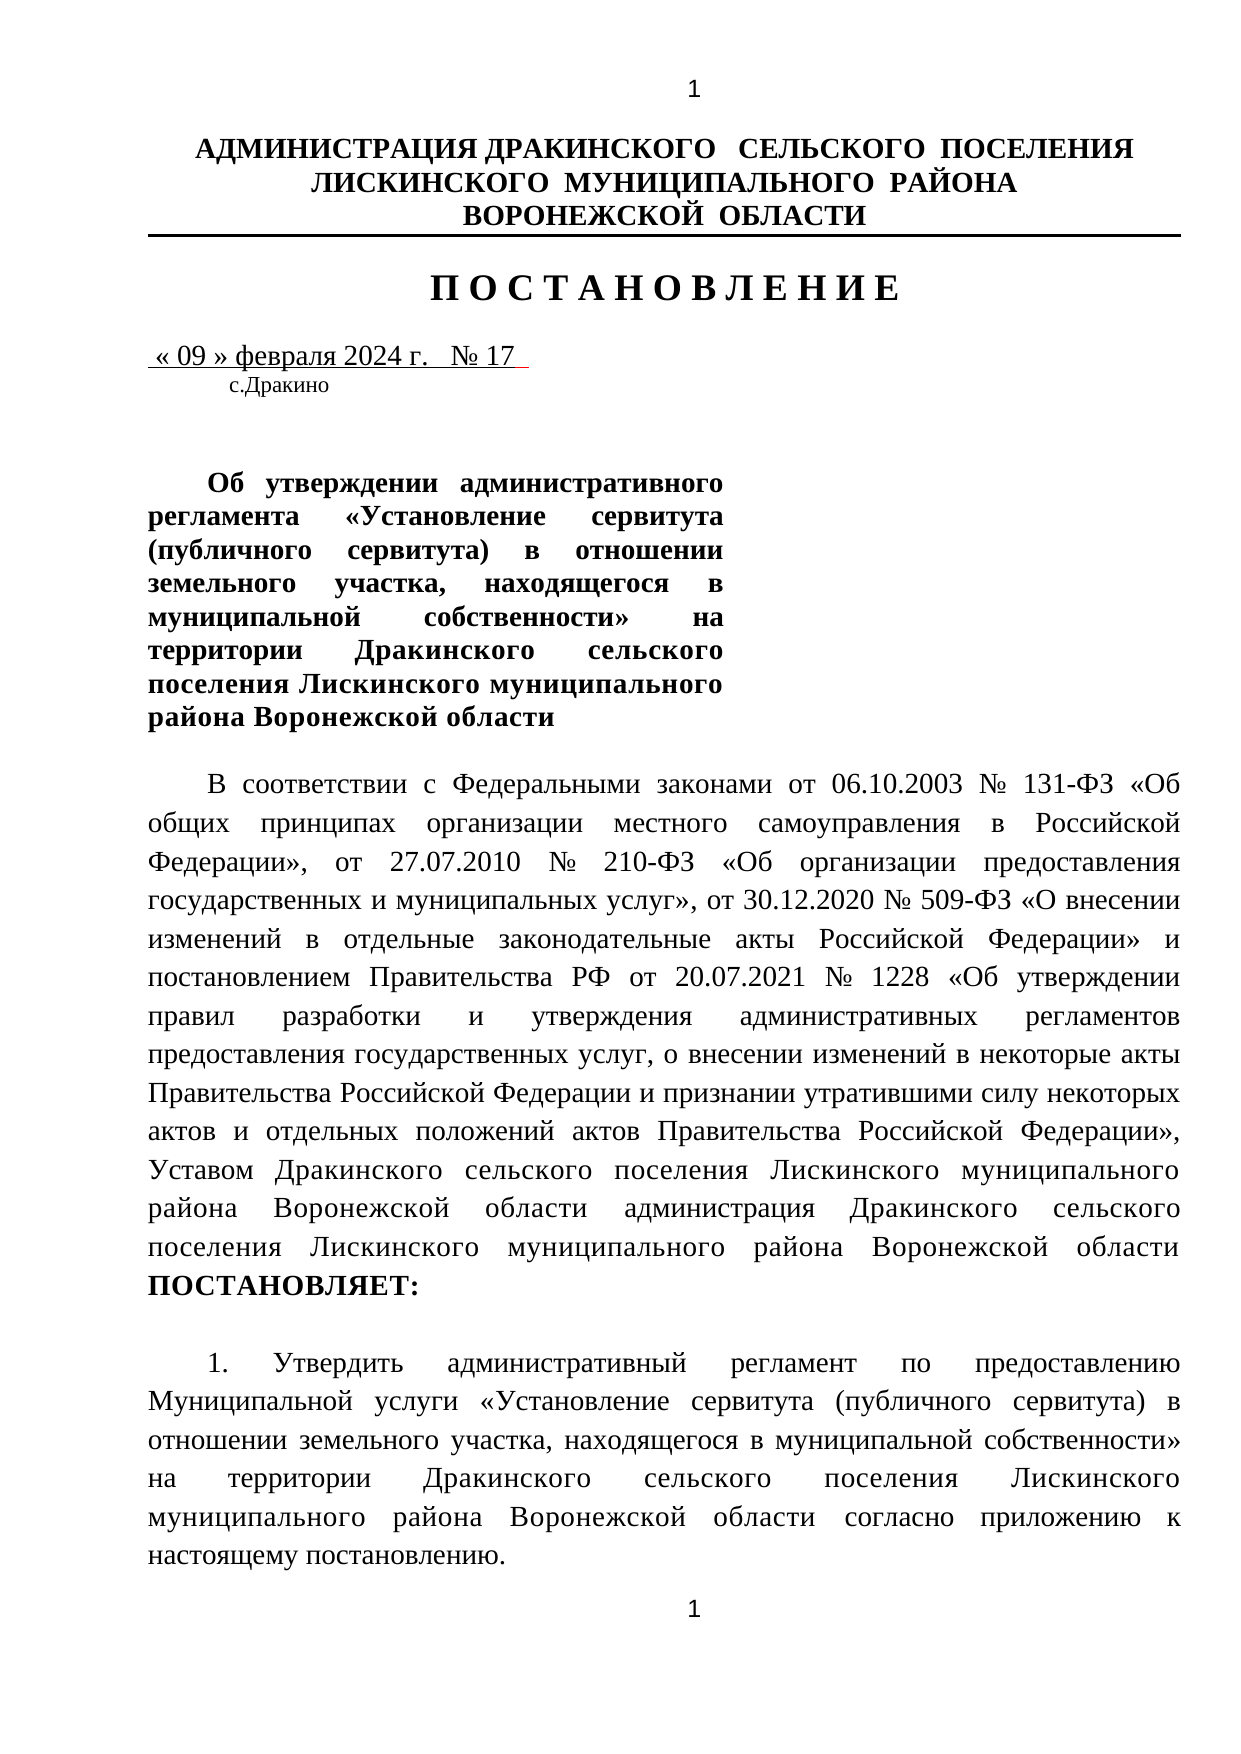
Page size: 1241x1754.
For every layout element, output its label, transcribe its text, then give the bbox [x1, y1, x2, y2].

text 1. Утвердить административный регламент по предоставлению Муниципальной услуги «Установление сервитута (публичного сервитута) в отношении земельного участка, находящегося в муниципальной собственности» на территории Дракинского сельского поселения Лискинского муниципального района Воронежской области согласно приложению к настоящему постановлению. [148, 1345, 1181, 1571]
text В соответствии с Федеральными законами от 06.10.2003 № 131-ФЗ «Об общих принципах организации местного самоуправления в Российской Федерации», от 27.07.2010 № 210-ФЗ «Об организации предоставления государственных и муниципальных услуг», от 30.12.2020 № 509-ФЗ «О внесении изменений в отдельные законодательные акты Российской Федерации» и постановлением Правительства РФ от 20.07.2021 № 1228 «Об утверждении правил разработки и утверждения административных регламентов предоставления государственных услуг, о внесении изменений в некоторые акты Правительства Российской Федерации и признании утратившими силу некоторых актов и отдельных положений актов Правительства Российской Федерации», Уставом Дракинского сельского поселения Лискинского муниципального района Воронежской области администрация Дракинского сельского поселения Лискинского муниципального района Воронежской области ПОСТАНОВЛЯЕТ: [148, 767, 1181, 1301]
text ВОРОНЕЖСКОЙ ОБЛАСТИ [148, 198, 1181, 234]
text с.Дракино [148, 371, 1181, 398]
text « 09 » февраля 2024 г. № 17 [148, 338, 1181, 371]
text ЛИСКИНСКОГО МУНИЦИПАЛЬНОГО РАЙОНА [148, 165, 1181, 198]
text П О С Т А Н О В Л Е Н И Е [148, 266, 1181, 309]
title Об утверждении административного регламента «Установление сервитута (публичного сервитута) в отношении земельного участка, находящегося в муниципальной собственности» на территории Дракинского сельского поселения Лискинского муниципального района Воронежской области [148, 465, 724, 733]
text АДМИНИСТРАЦИЯ ДРАКИНСКОГО СЕЛЬСКОГО ПОСЕЛЕНИЯ [148, 131, 1181, 165]
